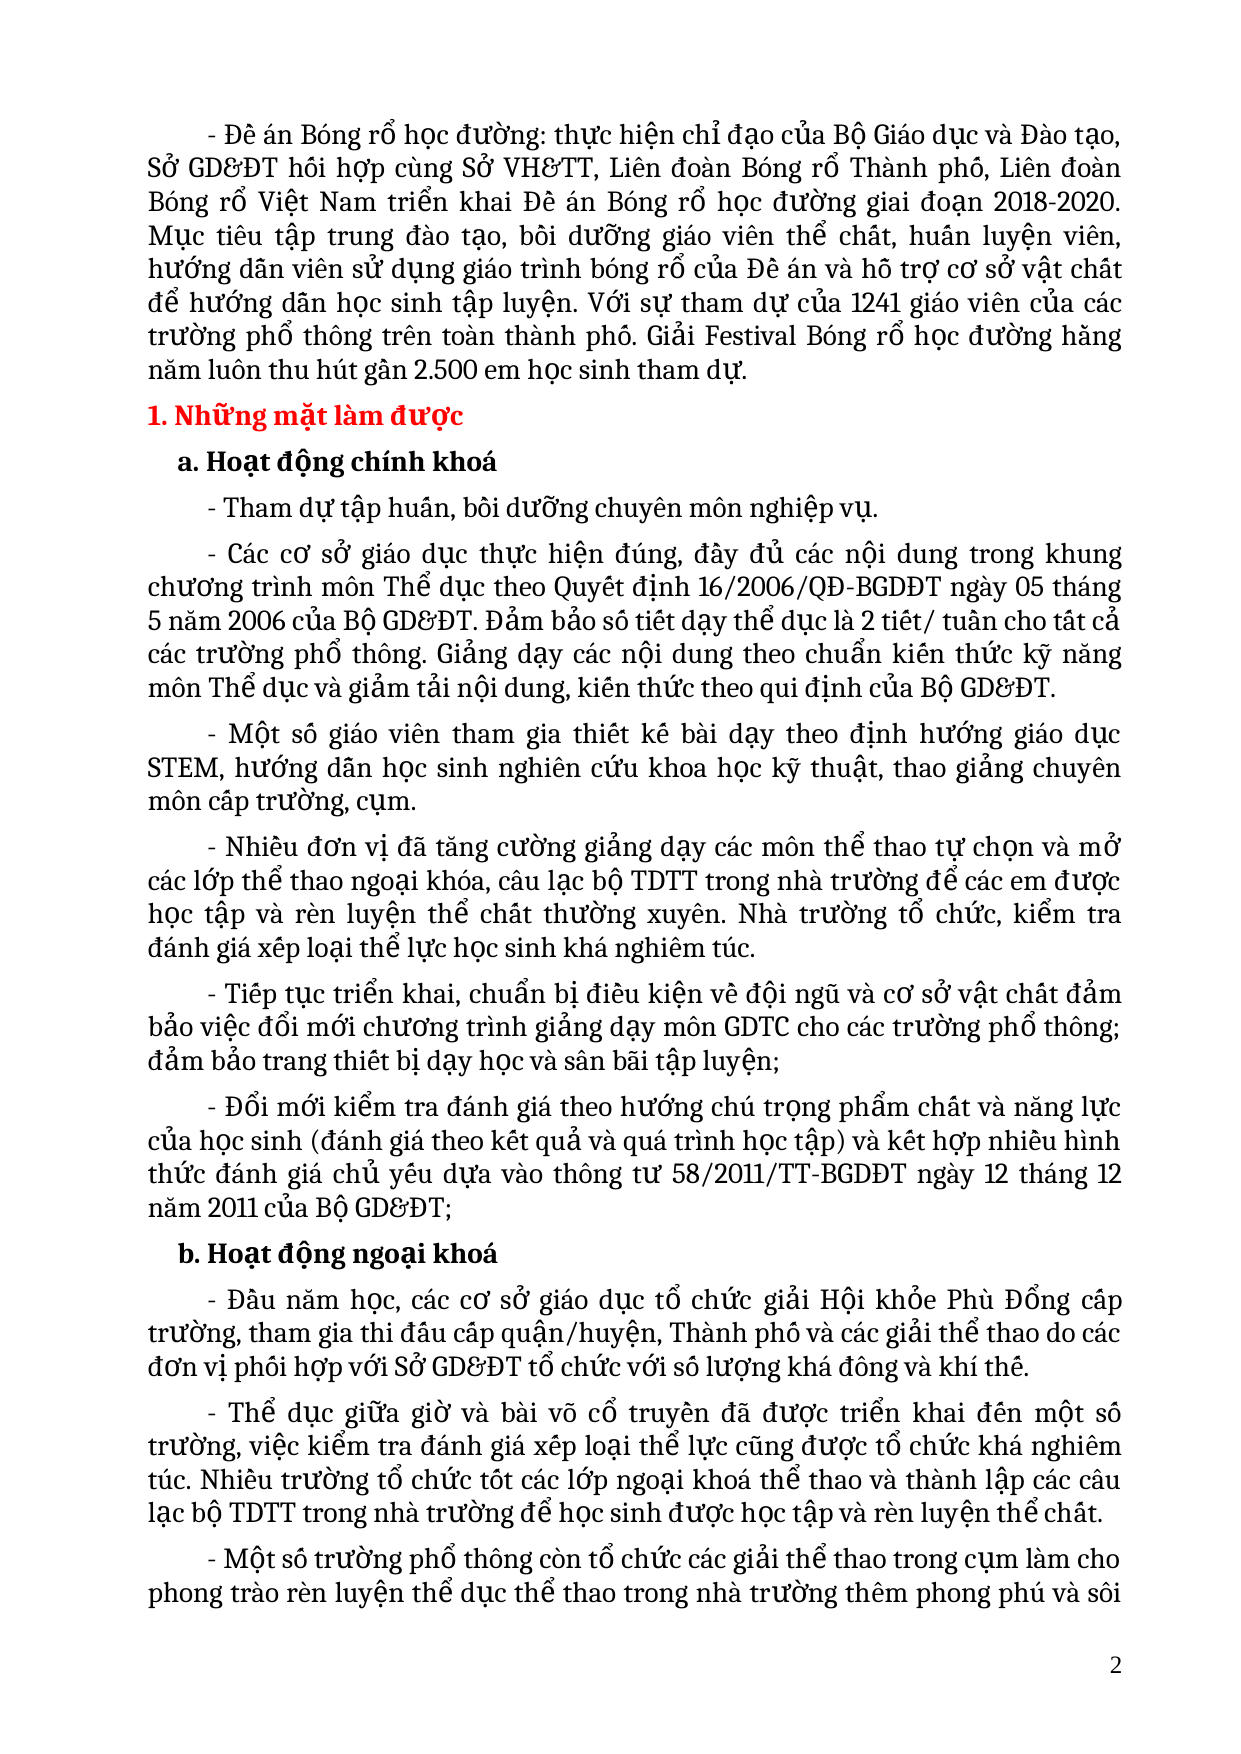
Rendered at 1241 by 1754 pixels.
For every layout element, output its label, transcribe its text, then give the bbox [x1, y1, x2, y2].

text - Nhiều đơn vị đã tăng cường giảng dạy các môn thể thao tự chọn và mở các lớp thể thao ngoại khóa, câu lạc bộ TDTT trong nhà trường để các em được học tập và rèn luyện thể chất thường xuyên. Nhà trường tổ chức, kiểm tra đánh giá xếp loại thể lực học sinh khá nghiêm túc. [148, 830, 1122, 964]
text - Đầu năm học, các cơ sở giáo dục tổ chức giải Hội khỏe Phù Đổng cấp trường, tham gia thi đấu cấp quận/huyện, Thành phố và các giải thể thao do các đơn vị phối hợp với Sở GD&ĐT tổ chức với số lượng khá đông và khí thế. [148, 1283, 1122, 1383]
text - Đề án Bóng rổ học đường: thực hiện chỉ đạo của Bộ Giáo dục và Đào tạo, Sở GD&ĐT hối hợp cùng Sở VH&TT, Liên đoàn Bóng rổ Thành phố, Liên đoàn Bóng rổ Việt Nam triển khai Đề án Bóng rổ học đường giai đoạn 2018-2020. Mục tiêu tập trung đào tạo, bồi dưỡng giáo viên thể chất, huấn luyện viên, hướng dẫn viên sử dụng giáo trình bóng rổ của Đề án và hỗ trợ cơ sở vật chất để hướng dẫn học sinh tập luyện. Với sự tham dự của 1241 giáo viên của các trường phổ thông trên toàn thành phố. Giải Festival Bóng rổ học đường hằng năm luôn thu hút gần 2.500 em học sinh tham dự. [148, 118, 1122, 386]
text - Tham dự tập huấn, bồi dưỡng chuyên môn nghiệp vụ. [148, 491, 1122, 524]
text a. Hoạt động chính khoá [148, 445, 1122, 478]
text - Tiếp tục triển khai, chuẩn bị điều kiện về đội ngũ và cơ sở vật chất đảm bảo việc đổi mới chương trình giảng dạy môn GDTC cho các trường phổ thông; đảm bảo trang thiết bị dạy học và sân bãi tập luyện; [148, 977, 1122, 1078]
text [148, 1543, 1122, 1610]
text - Một số giáo viên tham gia thiết kế bài dạy theo định hướng giáo dục STEM, hướng dẫn học sinh nghiên cứu khoa học kỹ thuật, thao giảng chuyên môn cấp trường, cụm. [148, 717, 1122, 818]
text - Thể dục giữa giờ và bài võ cổ truyền đã được triển khai đến một số trường, việc kiểm tra đánh giá xếp loại thể lực cũng được tổ chức khá nghiêm túc. Nhiều trường tổ chức tốt các lớp ngoại khoá thể thao và thành lập các câu lạc bộ TDTT trong nhà trường để học sinh được học tập và rèn luyện thể chất. [148, 1396, 1122, 1530]
text b. Hoạt động ngoại khoá [148, 1237, 1122, 1270]
text 1. Những mặt làm được [148, 399, 1122, 432]
text - Đổi mới kiểm tra đánh giá theo hướng chú trọng phẩm chất và năng lực của học sinh (đánh giá theo kết quả và quá trình học tập) và kết hợp nhiều hình thức đánh giá chủ yếu dựa vào thông tư 58/2011/TT-BGDĐT ngày 12 tháng 12 năm 2011 của Bộ GD&ĐT; [148, 1090, 1122, 1224]
text - Các cơ sở giáo dục thực hiện đúng, đầy đủ các nội dung trong khung chương trình môn Thể dục theo Quyết định 16/2006/QĐ-BGDĐT ngày 05 tháng 5 năm 2006 của Bộ GD&ĐT. Đảm bảo số tiết dạy thể dục là 2 tiết/ tuần cho tất cả các trường phổ thông. Giảng dạy các nội dung theo chuẩn kiến thức kỹ năng môn Thể dục và giảm tải nội dung, kiến thức theo qui định của Bộ GD&ĐT. [148, 537, 1122, 705]
